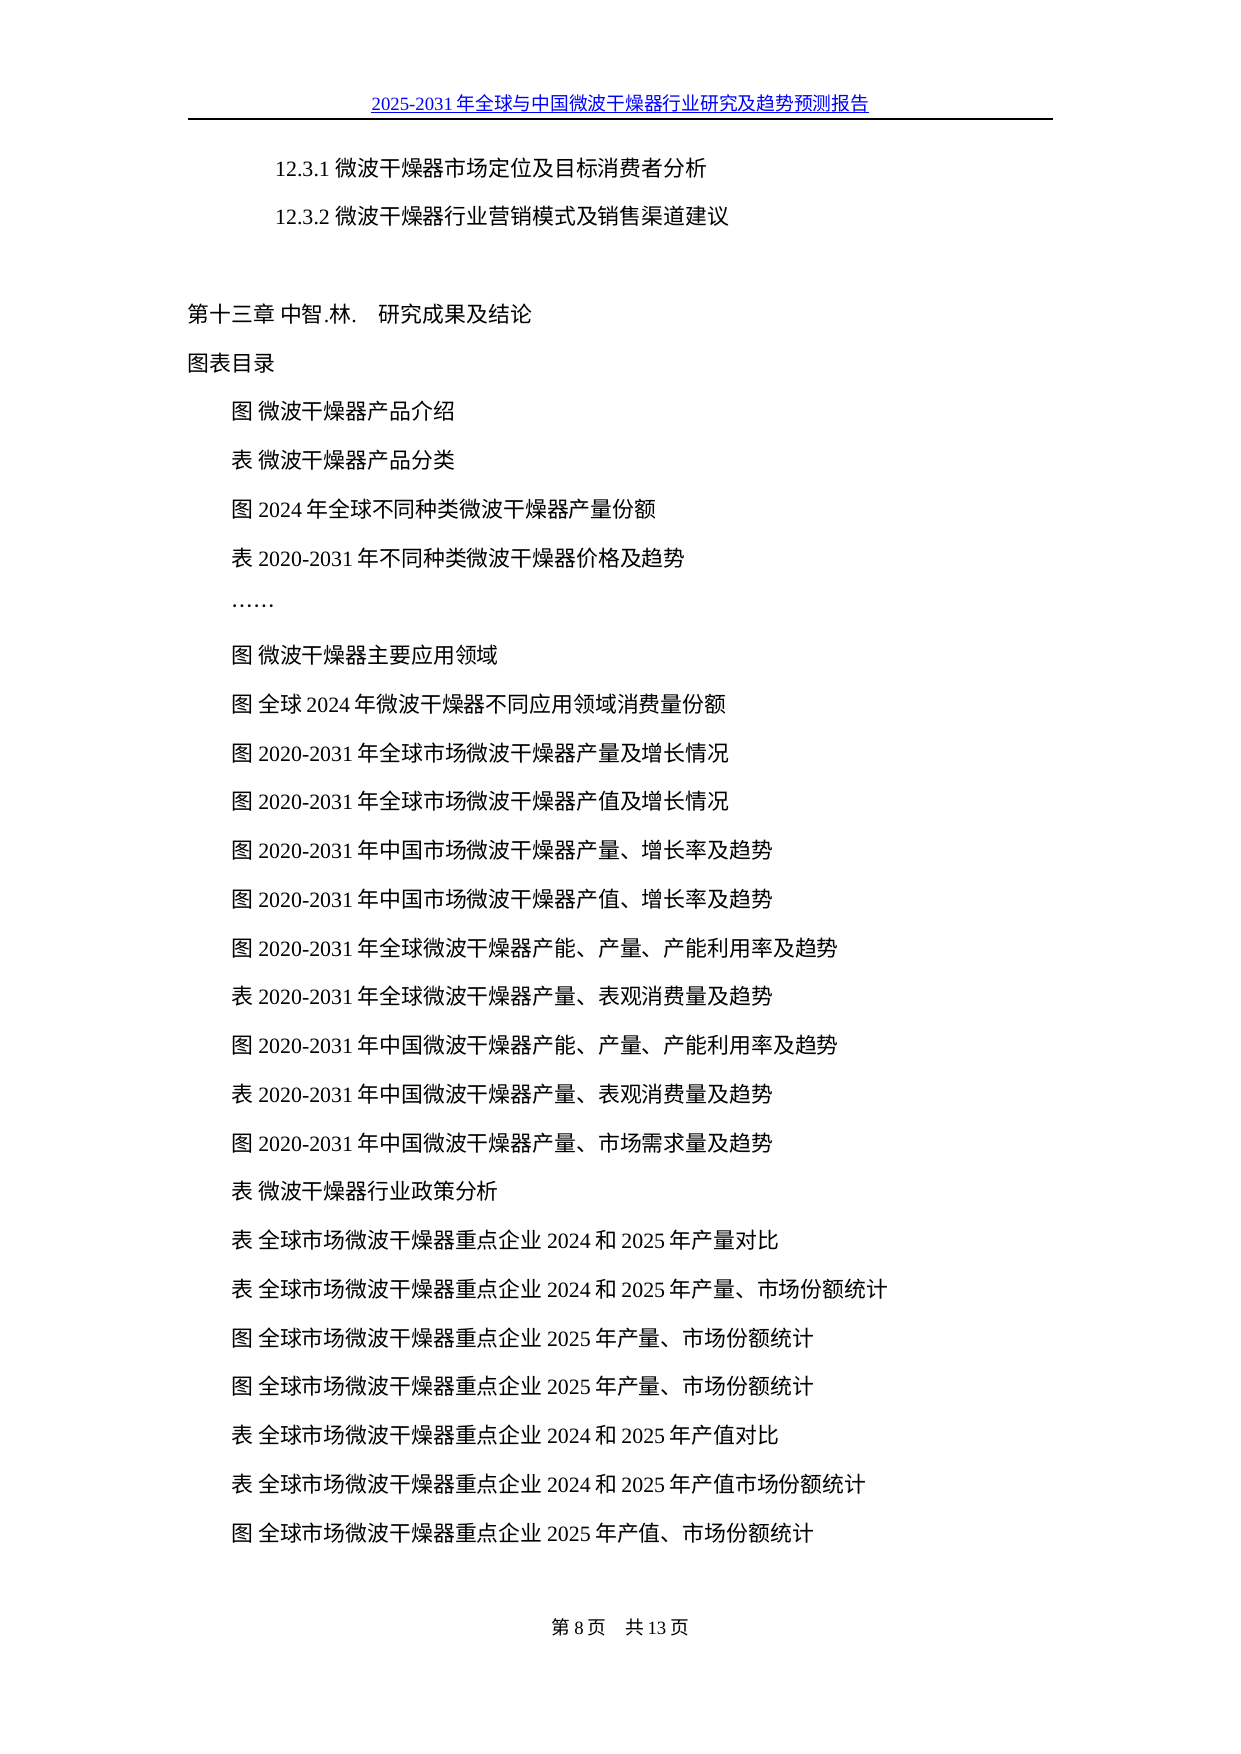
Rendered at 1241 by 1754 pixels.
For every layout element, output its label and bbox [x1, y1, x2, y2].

text [187, 150, 1053, 1548]
